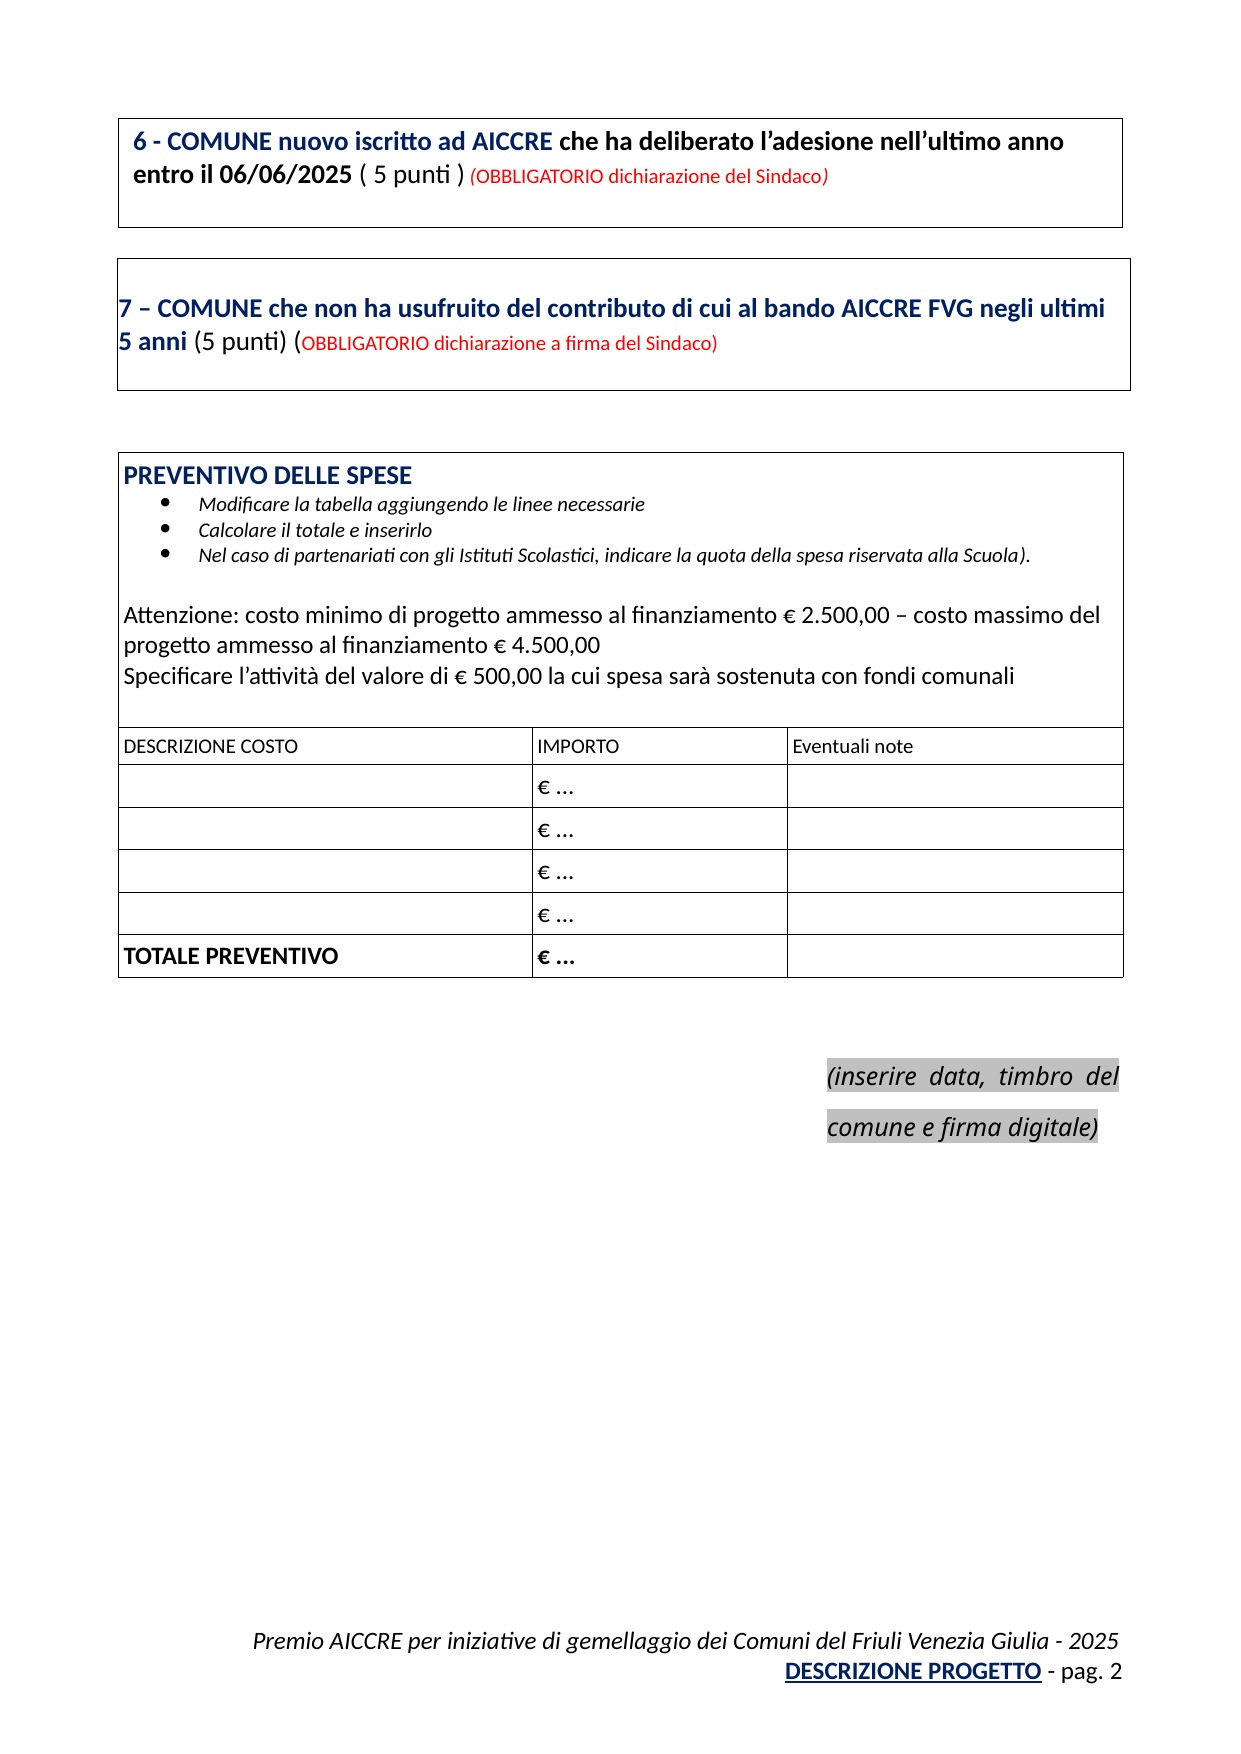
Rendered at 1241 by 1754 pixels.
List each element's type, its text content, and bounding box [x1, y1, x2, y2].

table_cell [119, 808, 532, 849]
table_cell [119, 850, 532, 891]
table_cell [788, 935, 1123, 976]
table_cell TOTALE PREVENTIVO [119, 935, 532, 976]
table_cell € ... [533, 893, 787, 934]
text 7 – COMUNE che non ha usufruito del contributo di cui al bando AICCRE FVG negli ultimi 5 anni (5 punti) (OBBLIGATORIO dichiarazione a firma del Sindaco) [118, 291, 1122, 357]
table_cell [119, 765, 532, 806]
text (inserire data, timbro del comune e firma digitale) [827, 1058, 1122, 1143]
table_cell [119, 893, 532, 934]
table_cell DESCRIZIONE COSTO [119, 728, 532, 764]
table_header PREVENTIVO DELLE SPESE Modificare la tabella aggiungendo le linee necessarie Calcolare il totale e inserirlo Nel caso di partenariati con gli Istituti Scolastici, indicare la quota della spesa riservata alla Scuola). Attenzione: costo minimo di progetto ammesso al finanziamento € 2.500,00 – costo massimo del progetto ammesso al finanziamento € 4.500,00 Specificare l’attività del valore di € 500,00 la cui spesa sarà sostenuta con fondi comunali [119, 453, 1123, 727]
table_cell [788, 893, 1123, 934]
table_cell € ... [533, 808, 787, 849]
table_header 6 - COMUNE nuovo iscritto ad AICCRE che ha deliberato l’adesione nell’ultimo anno entro il 06/06/2025 ( 5 punti ) (OBBLIGATORIO dichiarazione del Sindaco) [119, 119, 1122, 227]
table_cell Eventuali note [788, 728, 1123, 764]
table_cell € ... [533, 935, 787, 976]
table_cell IMPORTO [533, 728, 787, 764]
table_cell [788, 808, 1123, 849]
table_cell € ... [533, 765, 787, 806]
table_cell € ... [533, 850, 787, 891]
table_cell [788, 765, 1123, 806]
table_cell [788, 850, 1123, 891]
